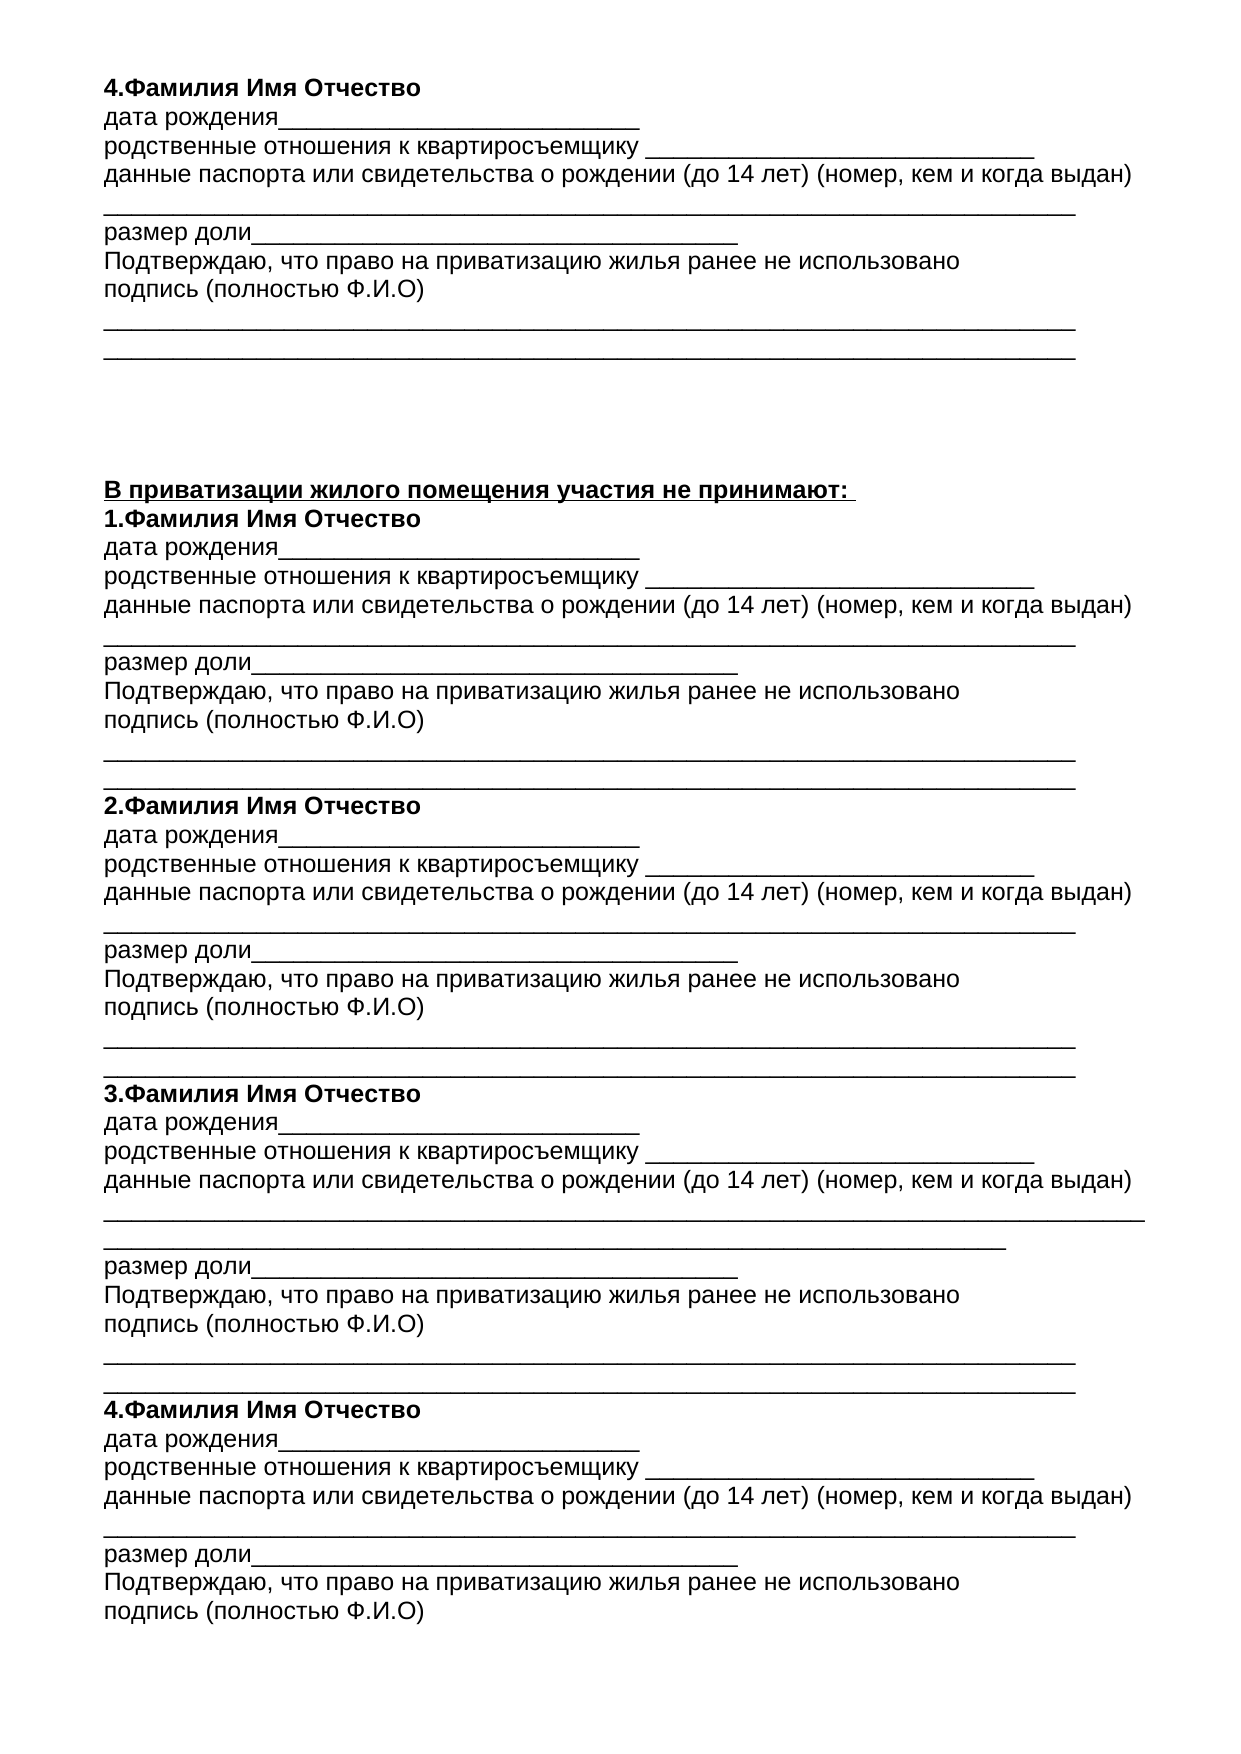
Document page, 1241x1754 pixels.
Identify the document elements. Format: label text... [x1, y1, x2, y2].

text дата рождения__________________________ [103, 1107, 1152, 1136]
text родственные отношения к квартиросъемщику ____________________________ данные паспорта или свидетельства о рождении (до 14 лет) (номер, кем и когда выдан) ______________________________________________________________________ размер доли___________________________________ [103, 849, 1152, 964]
text дата рождения__________________________ [103, 102, 1152, 131]
text дата рождения__________________________ [103, 1424, 1152, 1452]
text Подтверждаю, что право на приватизацию жилья ранее не использовано подпись (полностью Ф.И.О) ______________________________________________________________________ [103, 246, 1152, 332]
text Подтверждаю, что право на приватизацию жилья ранее не использовано подпись (полностью Ф.И.О) ______________________________________________________________________ [103, 964, 1152, 1050]
text 4.Фамилия Имя Отчество [103, 1395, 1152, 1424]
text ______________________________________________________________________ [103, 1366, 1152, 1395]
text родственные отношения к квартиросъемщику ____________________________ данные паспорта или свидетельства о рождении (до 14 лет) (номер, кем и когда выдан) ______________________________________________________________________ размер доли___________________________________ [103, 1452, 1152, 1567]
text дата рождения__________________________ [103, 532, 1152, 561]
text родственные отношения к квартиросъемщику ____________________________ данные паспорта или свидетельства о рождении (до 14 лет) (номер, кем и когда выдан) ______________________________________________________________________ размер доли___________________________________ [103, 561, 1152, 676]
text ______________________________________________________________________ [103, 762, 1152, 791]
text Подтверждаю, что право на приватизацию жилья ранее не использовано подпись (полностью Ф.И.О) ______________________________________________________________________ [103, 676, 1152, 762]
text 2.Фамилия Имя Отчество [103, 791, 1152, 820]
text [103, 1567, 1152, 1625]
text 4.Фамилия Имя Отчество [103, 73, 1152, 102]
text родственные отношения к квартиросъемщику ____________________________ данные паспорта или свидетельства о рождении (до 14 лет) (номер, кем и когда выдан) ______________________________________________________________________ размер доли___________________________________ [103, 131, 1152, 246]
text родственные отношения к квартиросъемщику ____________________________ данные паспорта или свидетельства о рождении (до 14 лет) (номер, кем и когда выдан) ____________________________________________________________________________________________________________________________________________ размер доли___________________________________ [103, 1136, 1152, 1280]
text 1.Фамилия Имя Отчество [103, 504, 1152, 532]
text дата рождения__________________________ [103, 820, 1152, 849]
text 3.Фамилия Имя Отчество [103, 1079, 1152, 1107]
text В приватизации жилого помещения участия не принимают: [103, 475, 1152, 504]
text Подтверждаю, что право на приватизацию жилья ранее не использовано подпись (полностью Ф.И.О) ______________________________________________________________________ [103, 1280, 1152, 1366]
text ______________________________________________________________________ [103, 332, 1152, 361]
text ______________________________________________________________________ [103, 1050, 1152, 1079]
